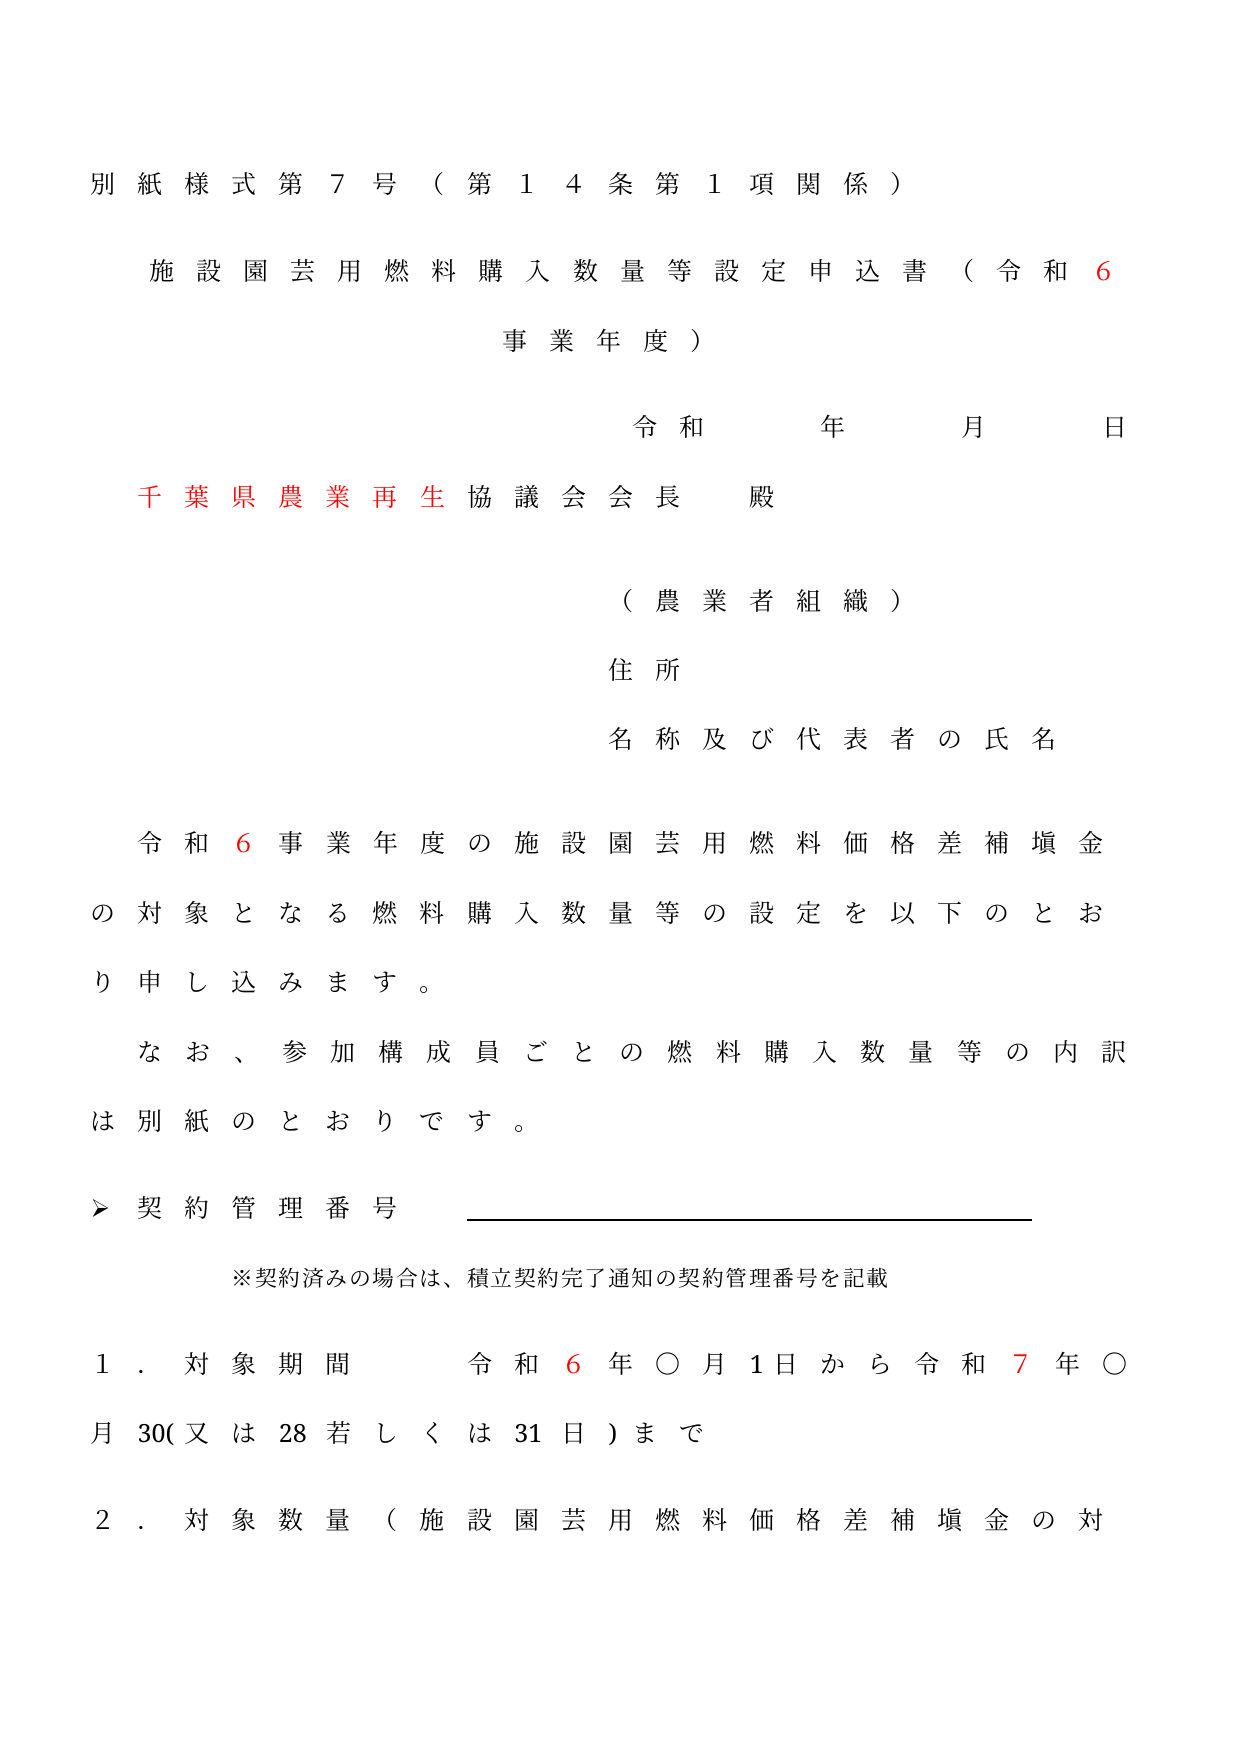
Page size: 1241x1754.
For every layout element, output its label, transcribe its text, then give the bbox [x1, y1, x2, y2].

text 別紙様式第７号（第１４条第１項関係） [90, 148, 1150, 218]
text ※契約済みの場合は、積立契約完了通知の契約管理番号を記載 [164, 1241, 1150, 1310]
text 名称及び代表者の氏名 [606, 703, 1150, 773]
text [90, 1484, 1150, 1553]
text 千葉県農業再生協議会会長 殿 [90, 461, 1150, 530]
text 住所 [606, 634, 1150, 703]
text なお、参加構成員ごとの燃料購入数量等の内訳は別紙のとおりです。 [90, 1016, 1150, 1154]
text 令和 年 月 日 [90, 391, 1150, 461]
text （農業者組織） [592, 565, 1150, 634]
list 契約管理番号 [90, 1172, 1150, 1241]
text 令和６事業年度の施設園芸用燃料価格差補塡金の対象となる燃料購入数量等の設定を以下のとおり申し込みます。 [90, 807, 1150, 1016]
text 施設園芸用燃料購入数量等設定申込書（令和６事業年度） [90, 235, 1150, 374]
text １．対象期間 令和６年〇月1日から令和７年〇月30(又は28若しくは31日)まで [90, 1328, 1150, 1466]
